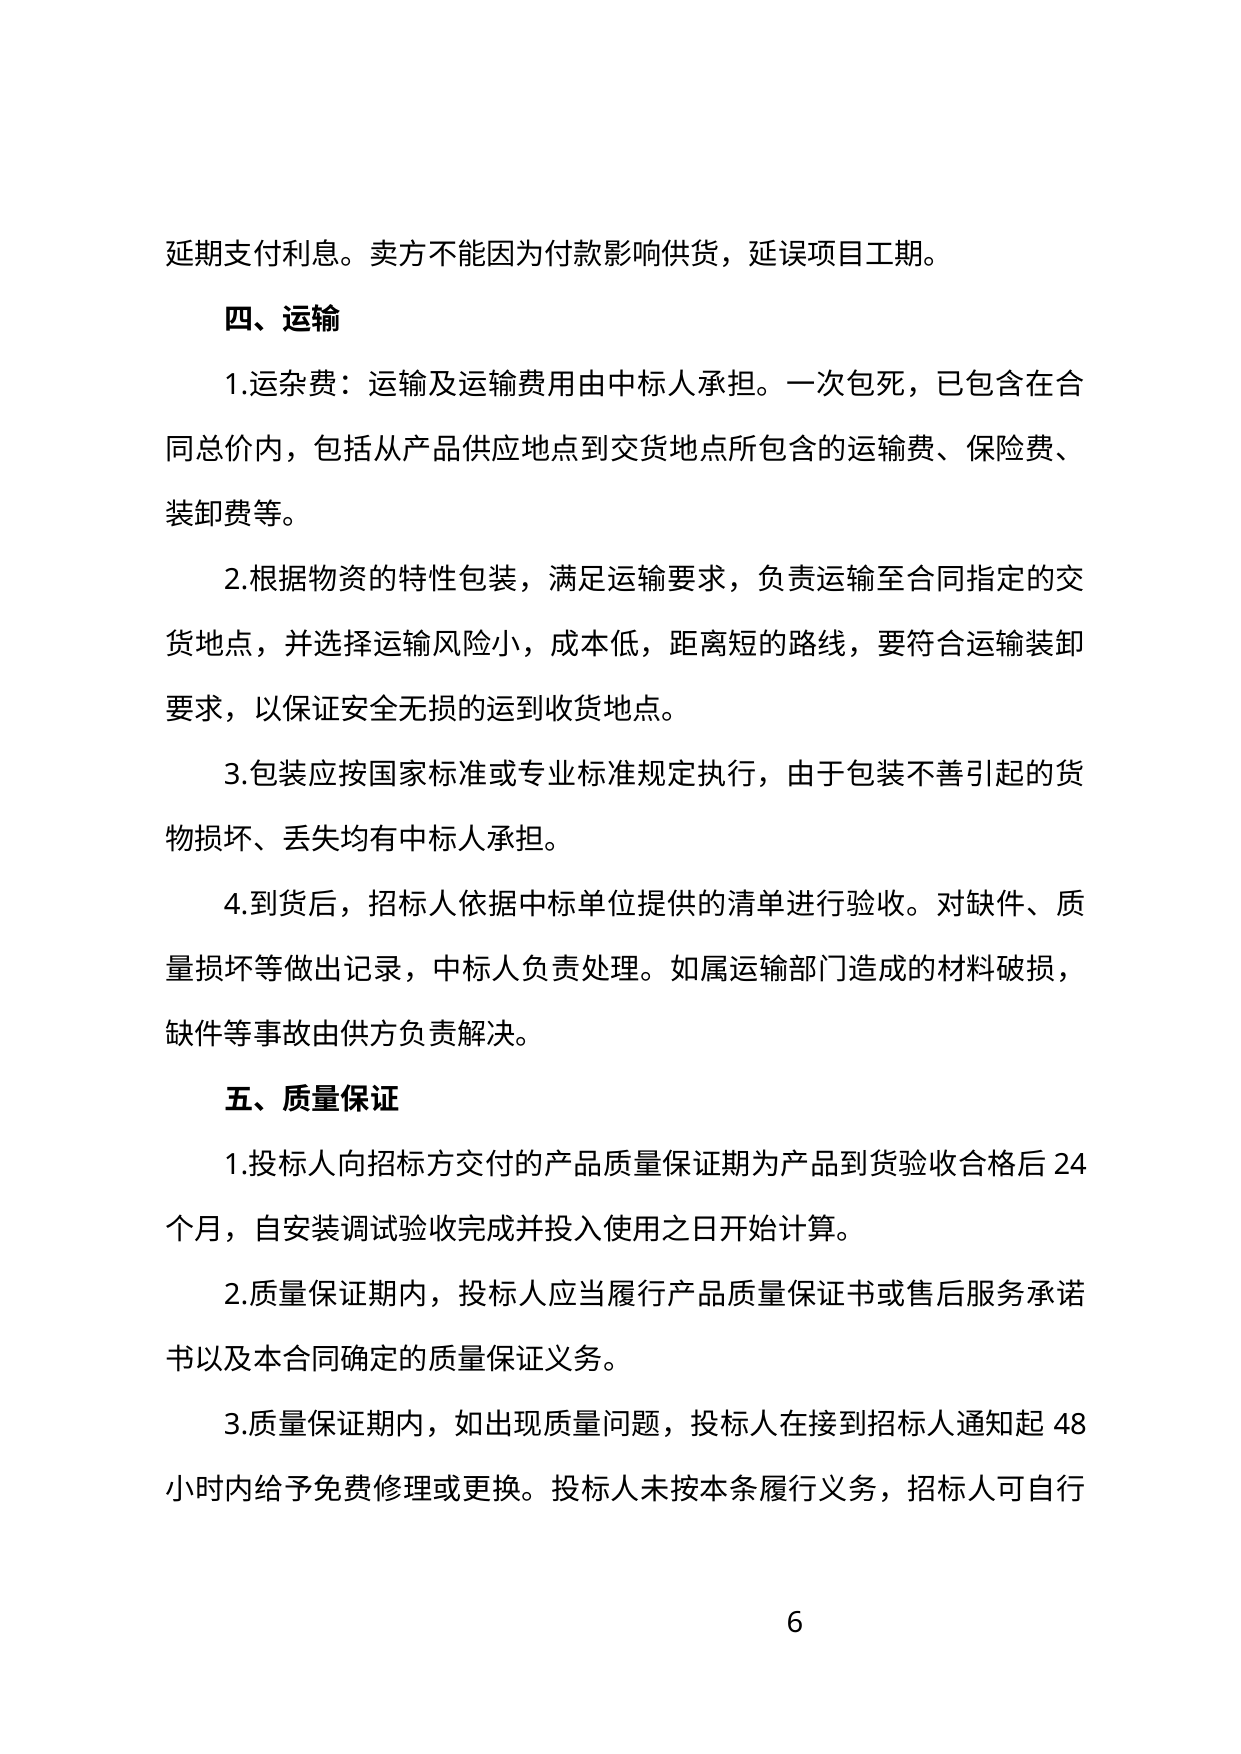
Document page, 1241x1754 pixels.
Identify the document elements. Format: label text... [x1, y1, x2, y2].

text 4.到货后，招标人依据中标单位提供的清单进行验收。对缺件、质量损坏等做出记录，中标人负责处理。如属运输部门造成的材料破损，缺件等事故由供方负责解决。 [165, 869, 1087, 1064]
text 五、质量保证 [165, 1064, 1087, 1129]
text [165, 1389, 1087, 1519]
text 1.运杂费：运输及运输费用由中标人承担。一次包死，已包含在合同总价内，包括从产品供应地点到交货地点所包含的运输费、保险费、装卸费等。 [165, 349, 1087, 544]
text 2.质量保证期内，投标人应当履行产品质量保证书或售后服务承诺书以及本合同确定的质量保证义务。 [165, 1259, 1087, 1389]
text 1.投标人向招标方交付的产品质量保证期为产品到货验收合格后24个月，自安装调试验收完成并投入使用之日开始计算。 [165, 1129, 1087, 1259]
text 四、运输 [165, 284, 1087, 349]
text 3.包装应按国家标准或专业标准规定执行，由于包装不善引起的货物损坏、丢失均有中标人承担。 [165, 739, 1087, 869]
text 2.根据物资的特性包装，满足运输要求，负责运输至合同指定的交货地点，并选择运输风险小，成本低，距离短的路线，要符合运输装卸要求，以保证安全无损的运到收货地点。 [165, 544, 1087, 739]
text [165, 219, 1087, 284]
